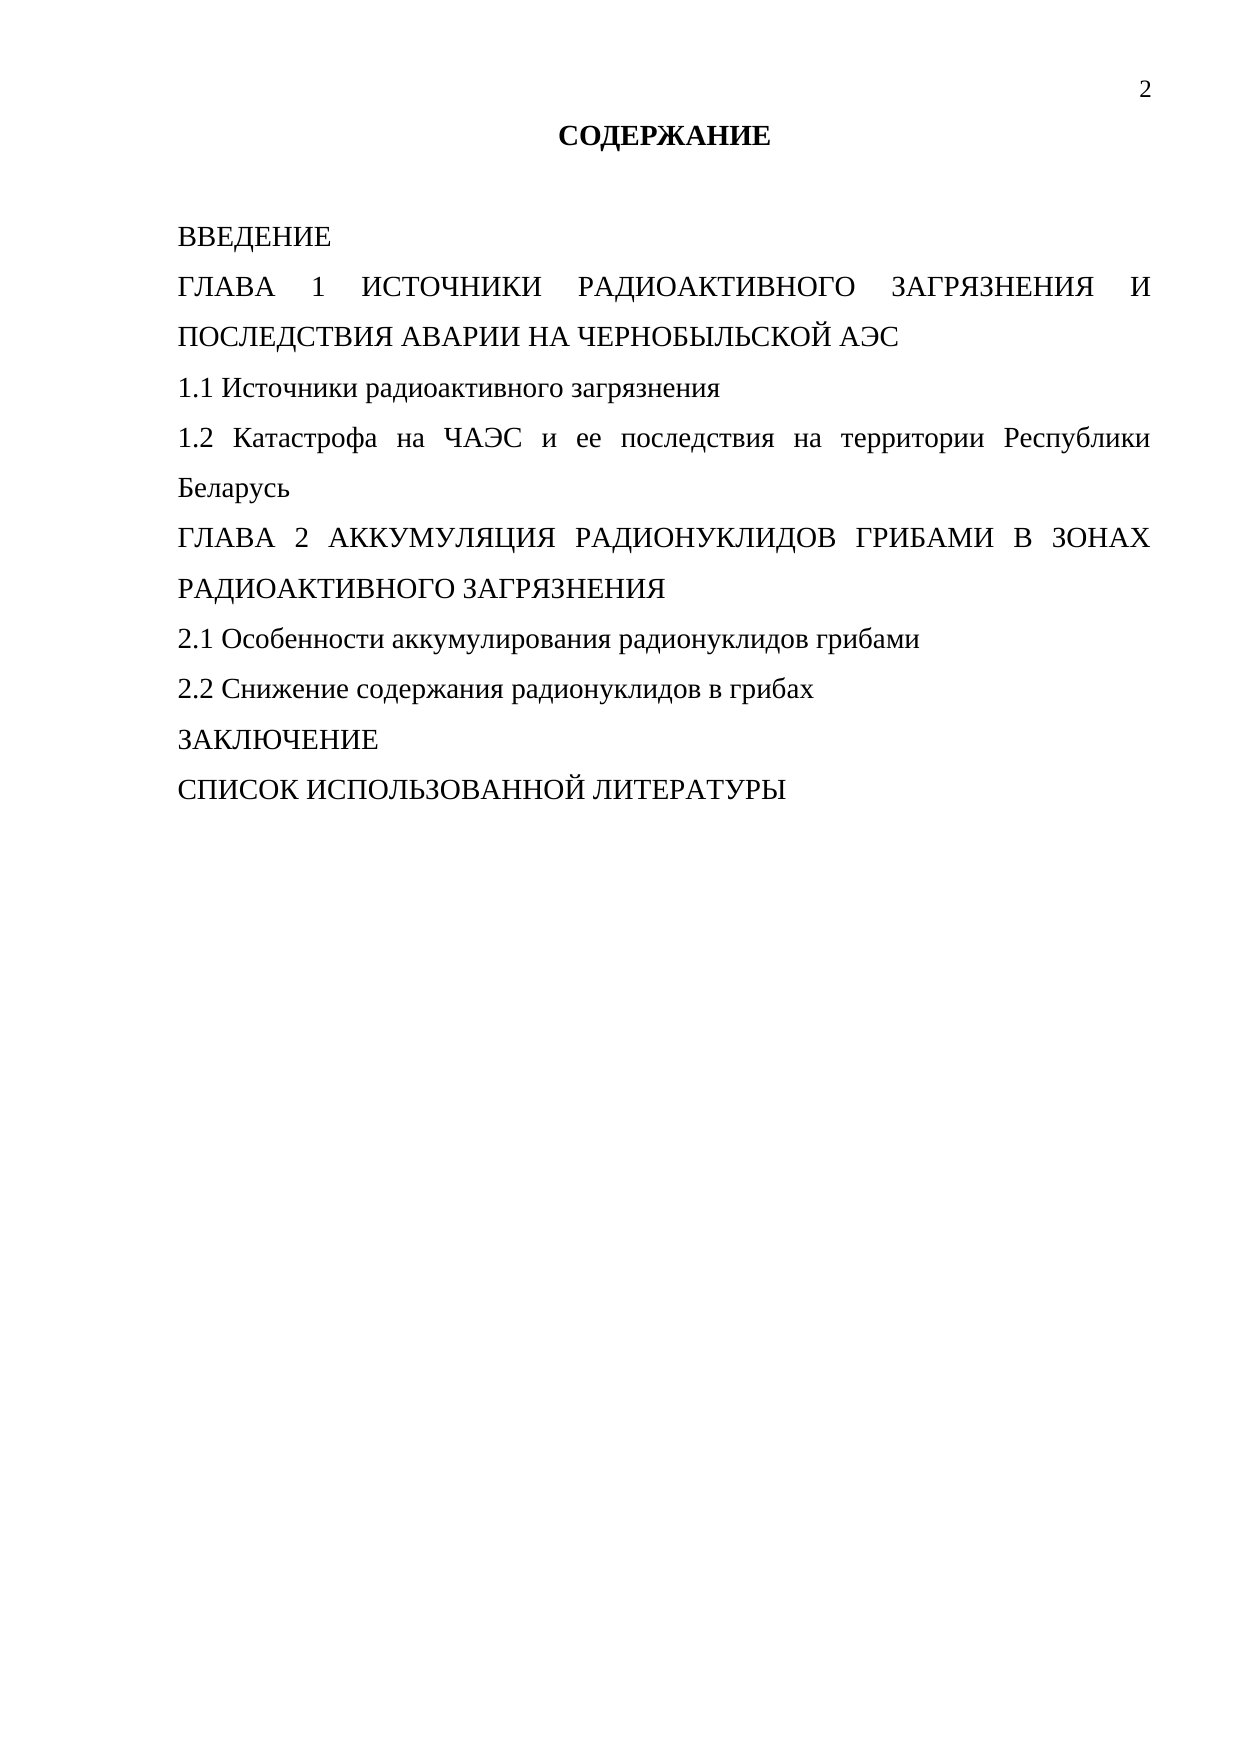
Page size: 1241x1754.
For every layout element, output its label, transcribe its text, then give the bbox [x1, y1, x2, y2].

text 2.1 Особенности аккумулирования радионуклидов грибами 14 [177, 621, 1152, 655]
text 1.1 Источники радиоактивного загрязнения 6 [177, 370, 1152, 403]
text ГЛАВА 2 АККУМУЛЯЦИЯ РАДИОНУКЛИДОВ ГРИБАМИ В ЗОНАХ РАДИОАКТИВНОГО ЗАГРЯЗНЕНИЯ 14 [177, 521, 1152, 604]
text ГЛАВА 1 ИСТОЧНИКИ РАДИОАКТИВНОГО ЗАГРЯЗНЕНИЯ И ПОСЛЕДСТВИЯ АВАРИИ НА ЧЕРНОБЫЛЬСКОЙ АЭС 6 [177, 269, 1152, 353]
subtitle СОДЕРЖАНИЕ [177, 118, 1152, 152]
text ВВЕДЕНИЕ 4 [177, 219, 1152, 252]
text ЗАКЛЮЧЕНИЕ 20 [177, 722, 1152, 755]
text 1.2 Катастрофа на ЧАЭС и ее последствия на территории Республики Беларусь 8 [177, 420, 1152, 504]
text СПИСОК ИСПОЛЬЗОВАННОЙ ЛИТЕРАТУРЫ 22 [177, 772, 1152, 806]
text 2.2 Снижение содержания радионуклидов в грибах 18 [177, 672, 1152, 705]
